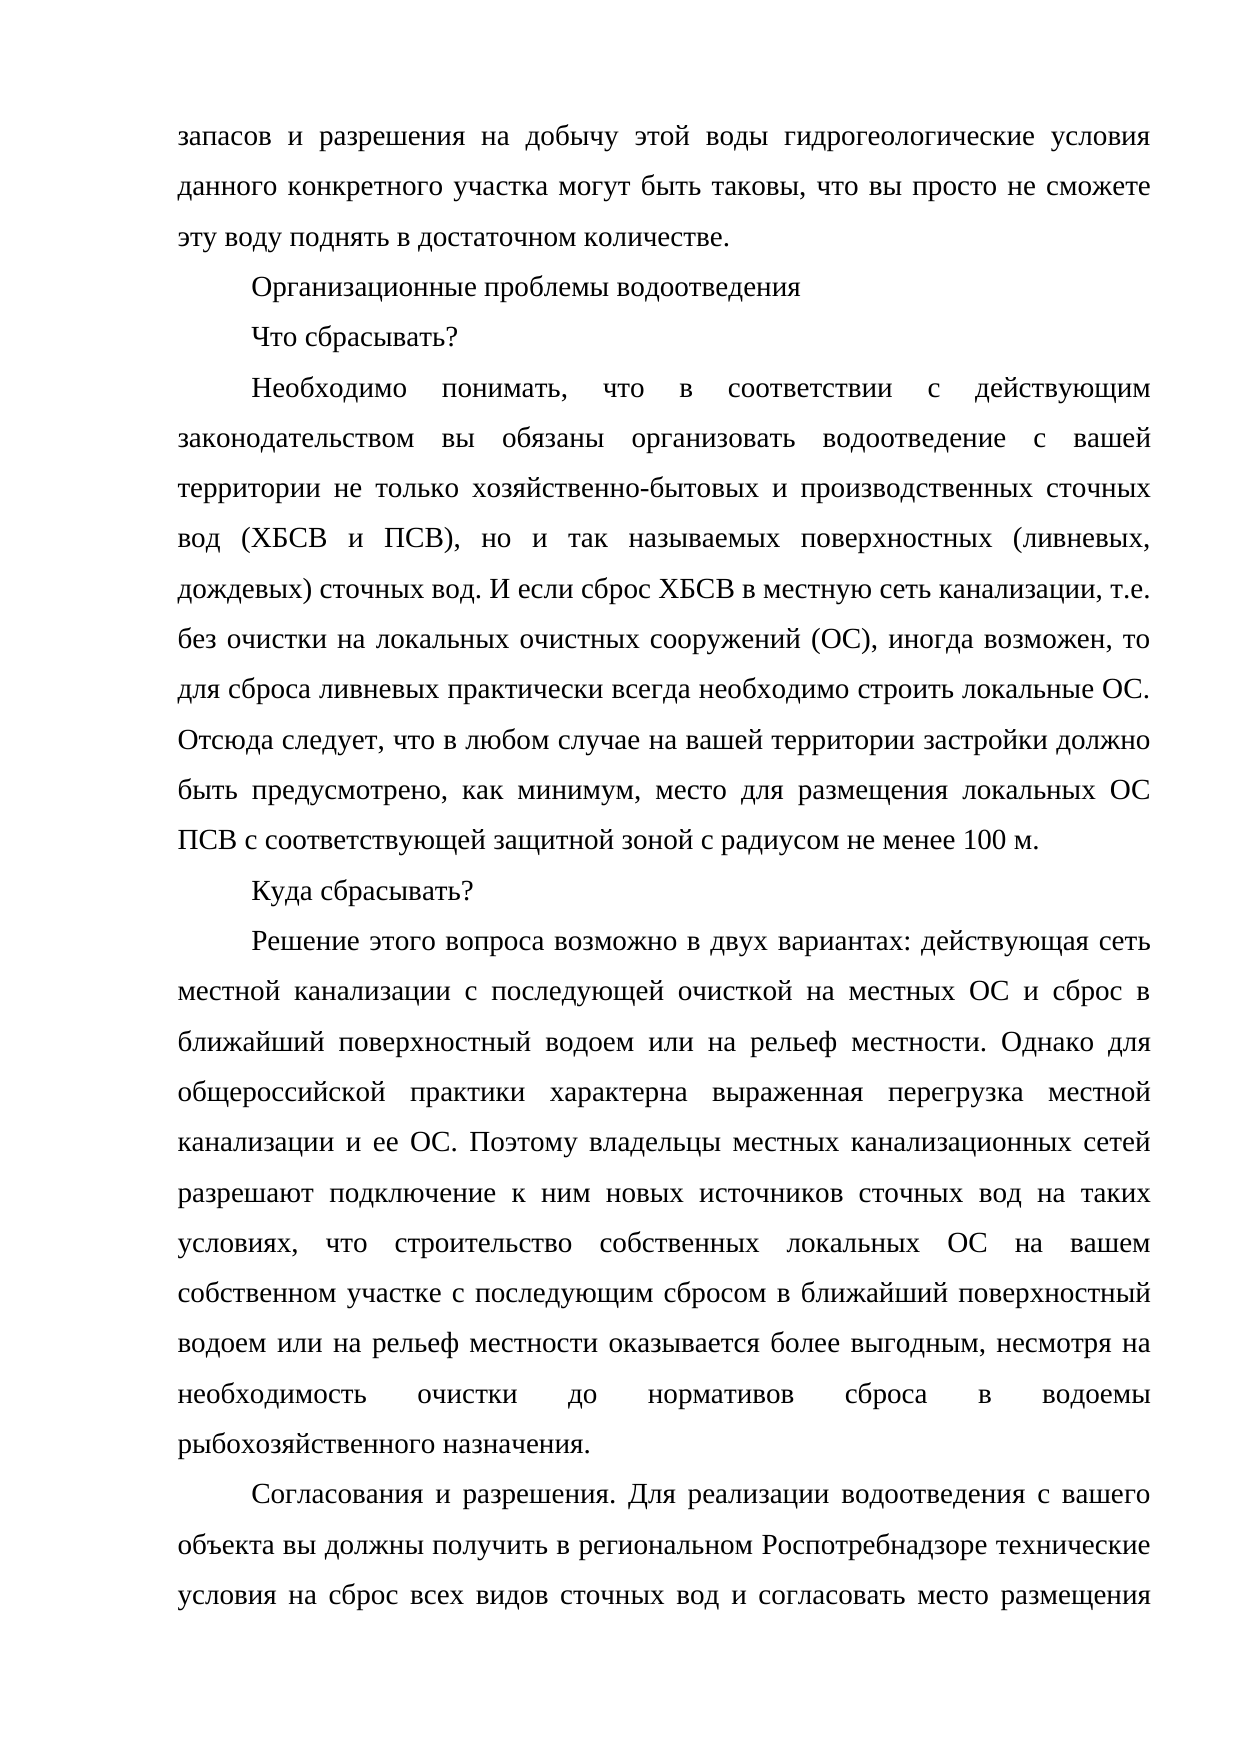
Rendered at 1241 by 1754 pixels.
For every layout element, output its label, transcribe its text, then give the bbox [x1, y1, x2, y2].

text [177, 118, 1152, 252]
text Что сбрасывать? [177, 319, 1152, 353]
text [177, 1477, 1152, 1611]
text Организационные проблемы водоотведения [177, 269, 1152, 303]
text Необходимо понимать, что в соответствии с действующим законодательством вы обязаны организовать водоотведение с вашей территории не только хозяйственно-бытовых и производственных сточных вод (ХБСВ и ПСВ), но и так называемых поверхностных (ливневых, дождевых) сточных вод. И если сброс ХБСВ в местную сеть канализации, т.е. без очистки на локальных очистных сооружений (ОС), иногда возможен, то для сброса ливневых практически всегда необходимо строить локальные ОС. Отсюда следует, что в любом случае на вашей территории застройки должно быть предусмотрено, как минимум, место для размещения локальных ОС ПСВ с соответствующей защитной зоной с радиусом не менее 100 м. [177, 370, 1152, 856]
text Куда сбрасывать? [177, 873, 1152, 906]
text Решение этого вопроса возможно в двух вариантах: действующая сеть местной канализации с последующей очисткой на местных ОС и сброс в ближайший поверхностный водоем или на рельеф местности. Однако для общероссийской практики характерна выраженная перегрузка местной канализации и ее ОС. Поэтому владельцы местных канализационных сетей разрешают подключение к ним новых источников сточных вод на таких условиях, что строительство собственных локальных ОС на вашем собственном участке с последующим сбросом в ближайший поверхностный водоем или на рельеф местности оказывается более выгодным, несмотря на необходимость очистки до нормативов сброса в водоемы рыбохозяйственного назначения. [177, 923, 1152, 1460]
